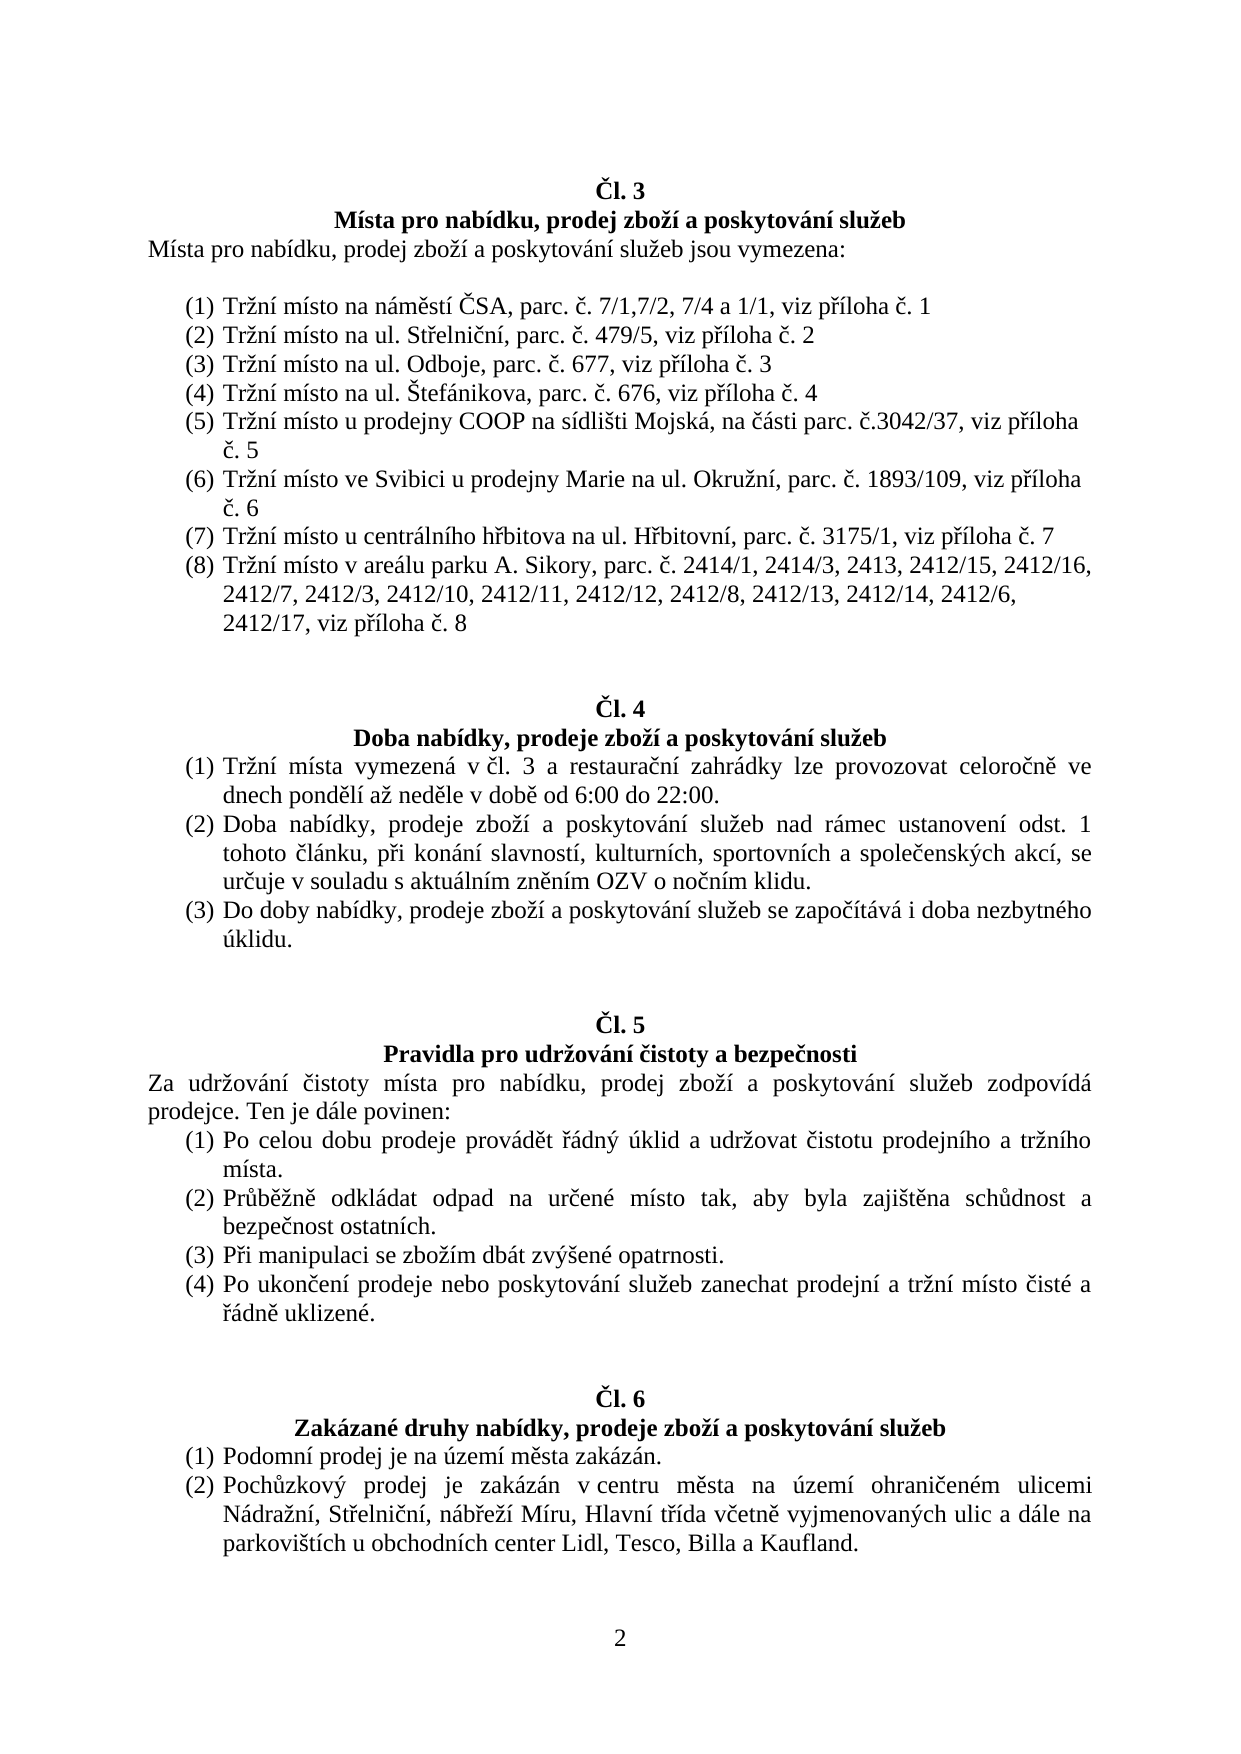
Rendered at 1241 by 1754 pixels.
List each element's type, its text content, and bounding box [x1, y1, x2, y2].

list Při manipulaci se zbožím dbát zvýšené opatrnosti. [185, 1240, 1093, 1269]
text Čl. 6 [148, 1384, 1093, 1413]
list Tržní místo na náměstí ČSA, parc. č. 7/1,7/2, 7/4 a 1/1, viz příloha č. 1 [185, 291, 1093, 320]
text Pravidla pro udržování čistoty a bezpečnosti [148, 1039, 1093, 1068]
list Po ukončení prodeje nebo poskytování služeb zanechat prodejní a tržní místo čisté a řádně uklizené. [185, 1269, 1093, 1326]
text Za udržování čistoty místa pro nabídku, prodej zboží a poskytování služeb zodpovídá prodejce. Ten je dále povinen: [148, 1068, 1093, 1125]
text Zakázané druhy nabídky, prodeje zboží a poskytování služeb [148, 1413, 1093, 1441]
list Tržní místo ve Svibici u prodejny Marie na ul. Okružní, parc. č. 1893/109, viz příloha č. 6 [185, 464, 1093, 521]
list Tržní místa vymezená v čl. 3 a restaurační zahrádky lze provozovat celoročně ve dnech pondělí až neděle v době od 6:00 do 22:00. [185, 751, 1093, 809]
text Čl. 3 [148, 176, 1093, 205]
list Tržní místo u centrálního hřbitova na ul. Hřbitovní, parc. č. 3175/1, viz příloha č. 7 [185, 521, 1093, 550]
list Pochůzkový prodej je zakázán v centru města na území ohraničeném ulicemi Nádražní, Střelniční, nábřeží Míru, Hlavní třída včetně vyjmenovaných ulic a dále na parkovištích u obchodních center Lidl, Tesco, Billa a Kaufland. [185, 1470, 1093, 1556]
list Do doby nabídky, prodeje zboží a poskytování služeb se započítává i doba nezbytného úklidu. [185, 895, 1093, 953]
text Místa pro nabídku, prodej zboží a poskytování služeb jsou vymezena: [148, 234, 1093, 263]
list Podomní prodej je na území města zakázán. [185, 1441, 1093, 1470]
list Tržní místo na ul. Štefánikova, parc. č. 676, viz příloha č. 4 [185, 378, 1093, 406]
list Tržní místo u prodejny COOP na sídlišti Mojská, na části parc. č.3042/37, viz příloha č. 5 [185, 406, 1093, 464]
list Tržní místo na ul. Odboje, parc. č. 677, viz příloha č. 3 [185, 349, 1093, 378]
list Tržní místo v areálu parku A. Sikory, parc. č. 2414/1, 2414/3, 2413, 2412/15, 2412/16, 2412/7, 2412/3, 2412/10, 2412/11, 2412/12, 2412/8, 2412/13, 2412/14, 2412/6, 2412/17, viz příloha č. 8 [185, 550, 1093, 636]
list Průběžně odkládat odpad na určené místo tak, aby byla zajištěna schůdnost a bezpečnost ostatních. [185, 1183, 1093, 1240]
text Místa pro nabídku, prodej zboží a poskytování služeb [148, 205, 1093, 234]
text Čl. 4 [148, 694, 1093, 723]
list Tržní místo na ul. Střelniční, parc. č. 479/5, viz příloha č. 2 [185, 320, 1093, 349]
text Doba nabídky, prodeje zboží a poskytování služeb [148, 723, 1093, 751]
list Po celou dobu prodeje provádět řádný úklid a udržovat čistotu prodejního a tržního místa. [185, 1125, 1093, 1183]
text Čl. 5 [148, 1010, 1093, 1039]
list Doba nabídky, prodeje zboží a poskytování služeb nad rámec ustanovení odst. 1 tohoto článku, při konání slavností, kulturních, sportovních a společenských akcí, se určuje v souladu s aktuálním zněním OZV o nočním klidu. [185, 809, 1093, 895]
